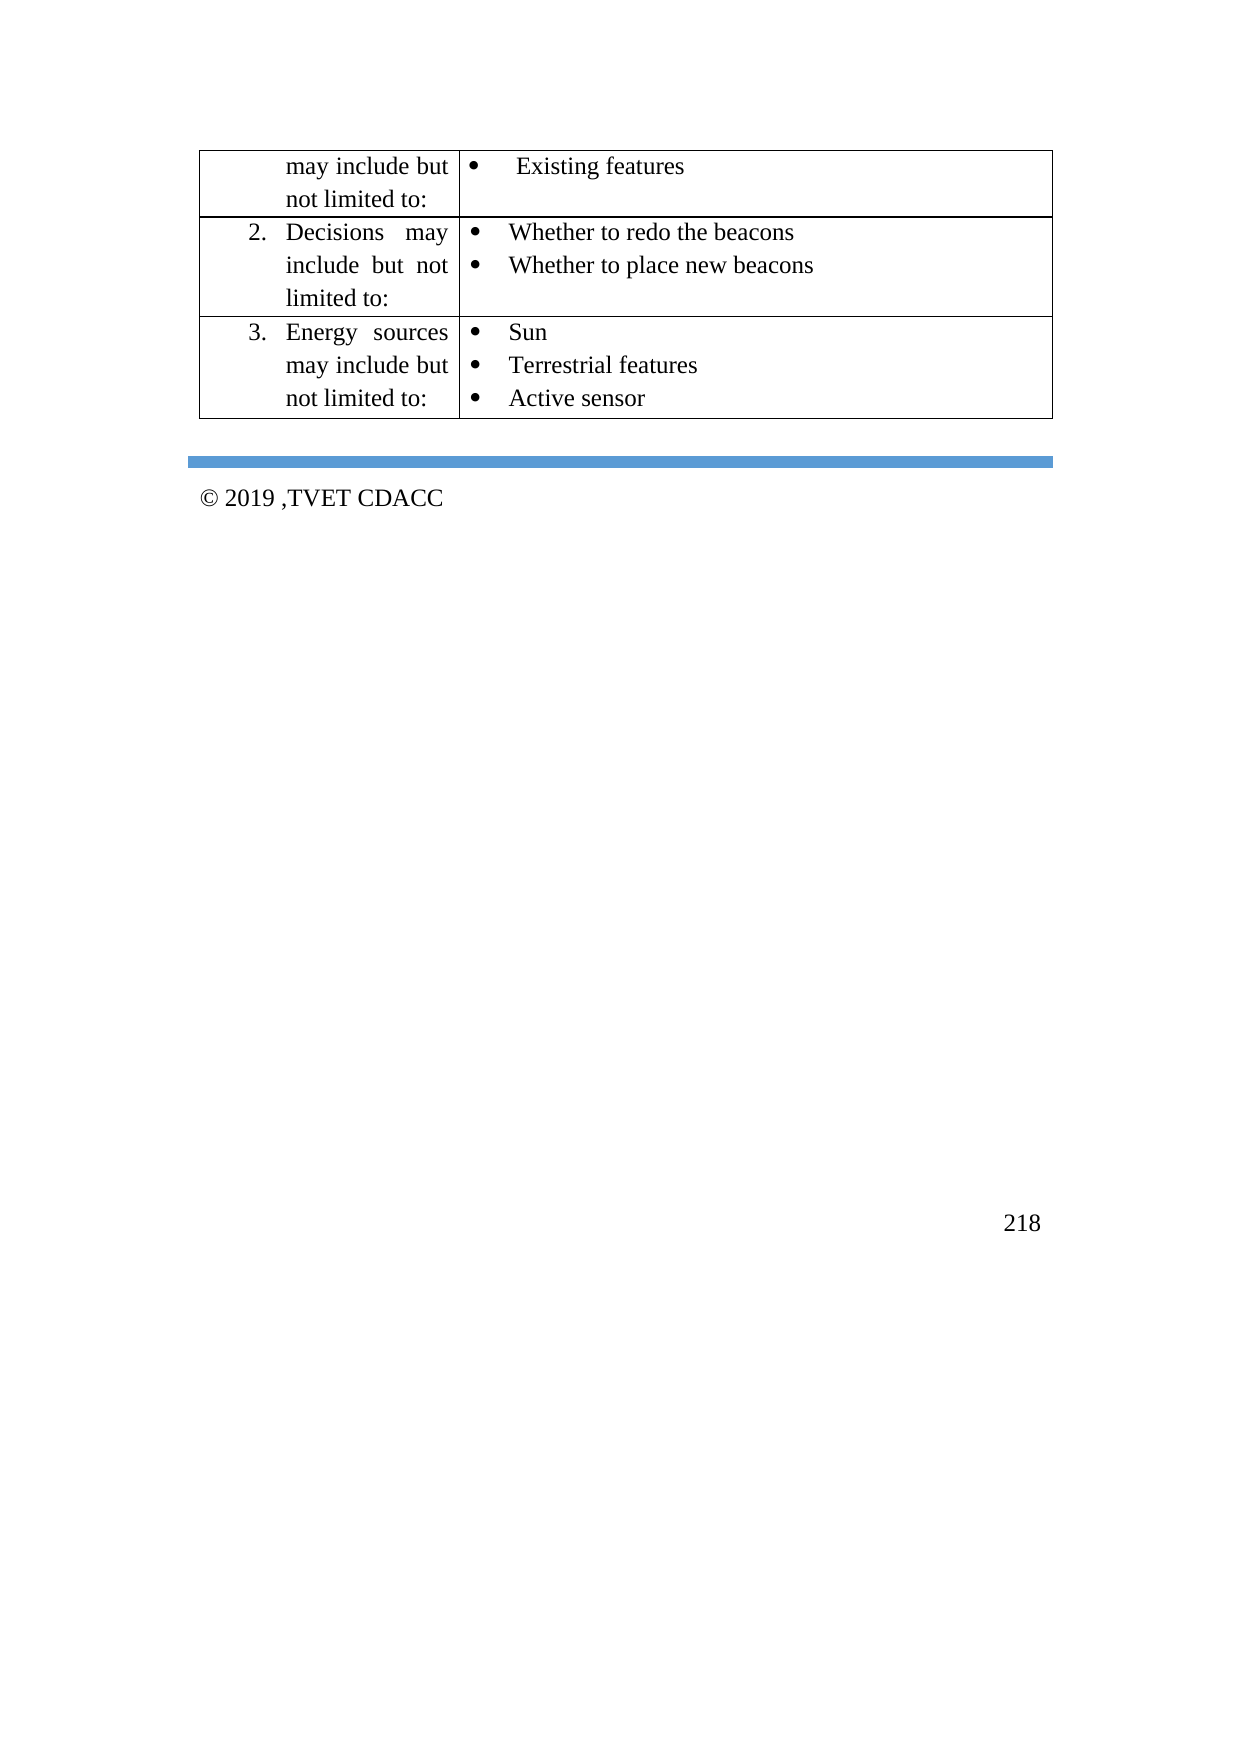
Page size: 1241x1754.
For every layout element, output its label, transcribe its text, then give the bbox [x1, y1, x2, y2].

table_cell Energy sources may include but not limited to: [200, 317, 459, 418]
table_cell Sun Terrestrial features Active sensor [460, 317, 1052, 418]
table_cell Whether to redo the beacons Whether to place new beacons [460, 218, 1052, 316]
table_cell Any beacons present Vegetation Existing features [460, 151, 1052, 216]
table_cell General observation may include but not limited to: [200, 151, 459, 216]
table_cell Decisions may include but not limited to: [200, 218, 459, 316]
